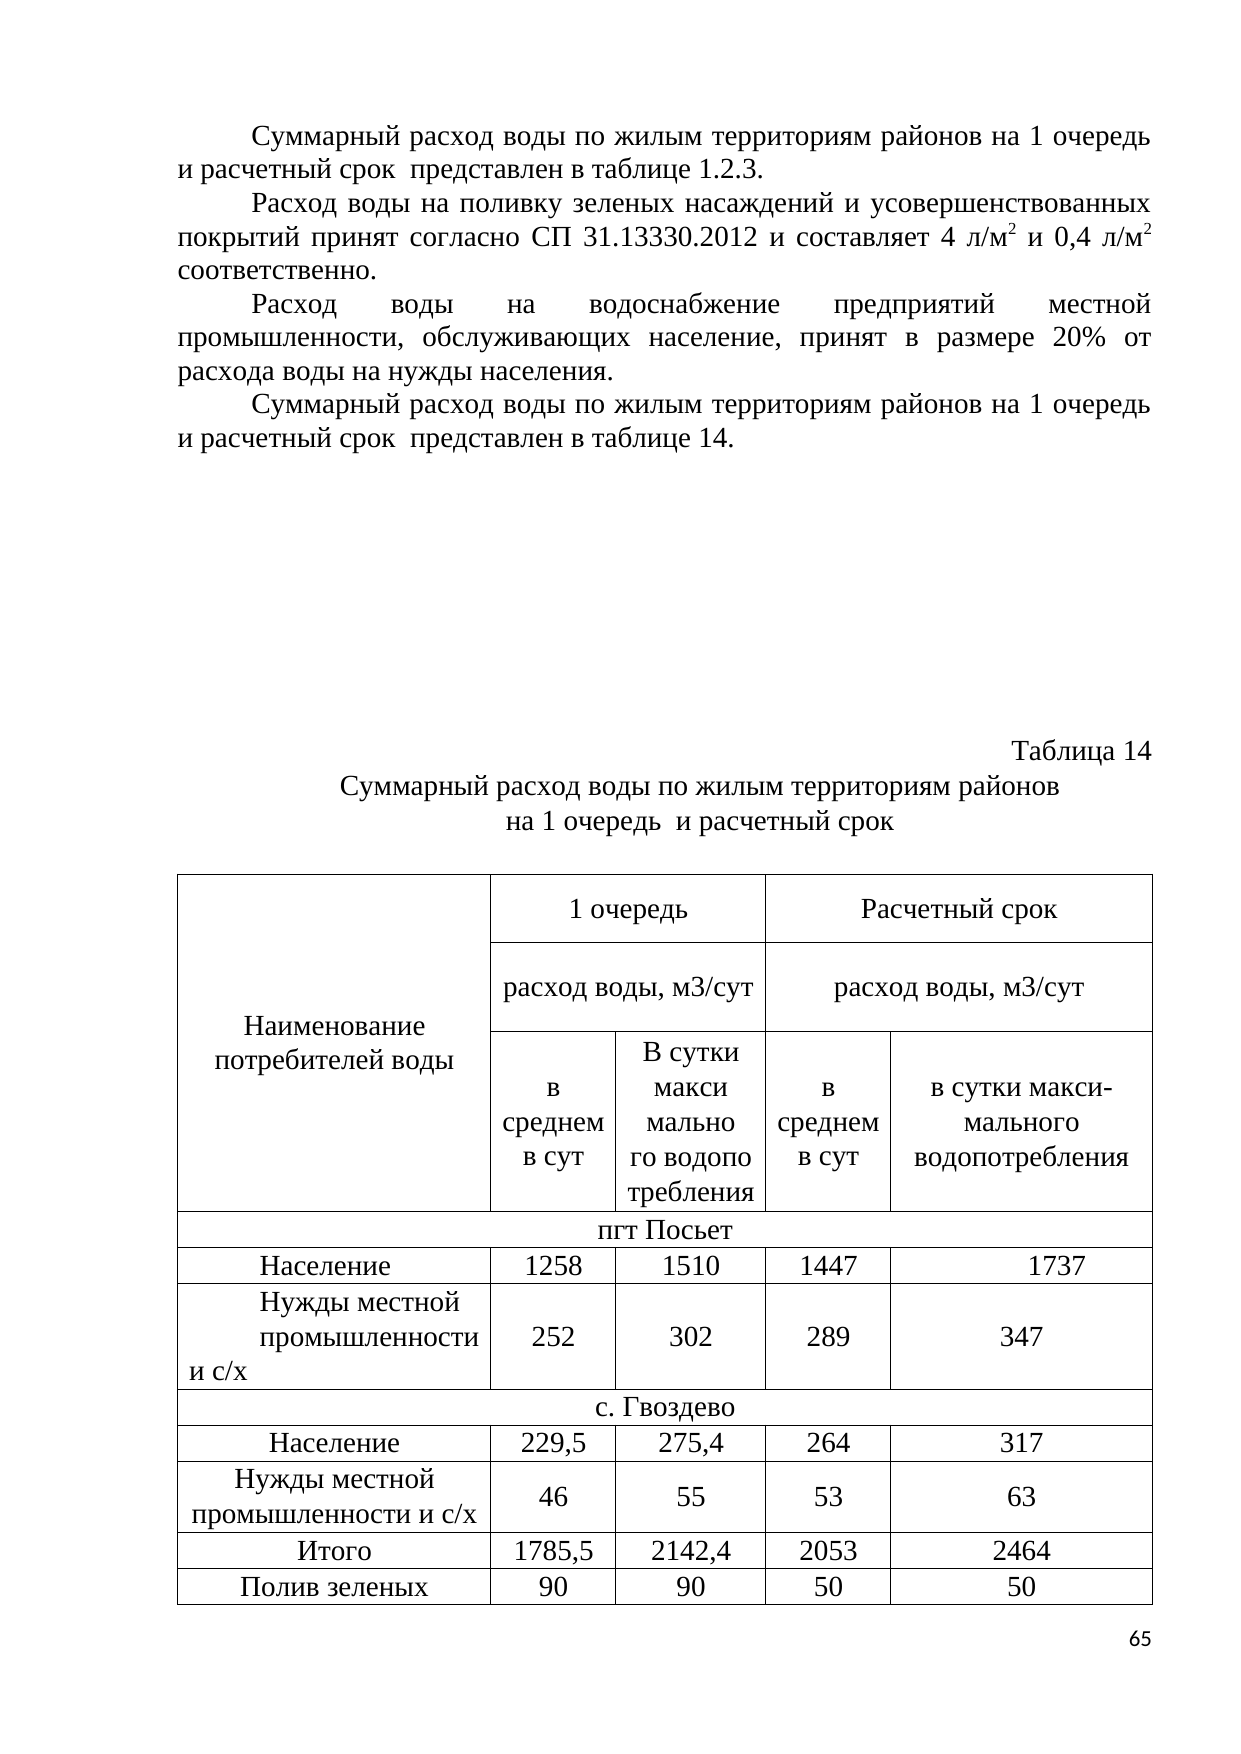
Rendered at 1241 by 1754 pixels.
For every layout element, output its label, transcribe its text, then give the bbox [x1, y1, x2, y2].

table_cell 1737 [891, 1248, 1152, 1283]
table_cell с. Гвоздево [178, 1390, 1152, 1424]
table_cell 90 [616, 1569, 765, 1604]
text на 1 очередь и расчетный срок [177, 803, 1152, 837]
table_cell в среднем в сут [766, 1032, 890, 1211]
table_cell 2053 [766, 1533, 890, 1568]
table_cell 50 [766, 1569, 890, 1604]
table_cell в среднем в сут [491, 1032, 615, 1211]
table_cell 55 [616, 1462, 765, 1532]
table_cell 90 [491, 1569, 615, 1604]
table_cell 264 [766, 1426, 890, 1461]
table_cell 2464 [891, 1533, 1152, 1568]
table_cell Нужды местной промышленности и с/х [178, 1462, 490, 1532]
table_cell Население [178, 1426, 490, 1461]
text Расход воды на водоснабжение предприятий местной промышленности, обслуживающих население, принят в размере 20% от расхода воды на нужды населения. [177, 286, 1152, 386]
table_cell 1447 [766, 1248, 890, 1283]
table_cell 347 [891, 1284, 1152, 1388]
table_cell Нужды местной промышленности и с/х [178, 1284, 490, 1388]
text Расход воды на поливку зеленых насаждений и усовершенствованных покрытий принят согласно СП 31.13330.2012 и составляет 4 л/м2 и 0,4 л/м2 соответственно. [177, 185, 1152, 286]
table_cell 252 [491, 1284, 615, 1388]
table_cell 289 [766, 1284, 890, 1388]
text Суммарный расход воды по жилым территориям районов [177, 768, 1152, 802]
table_cell Население [178, 1248, 490, 1283]
table_cell 46 [491, 1462, 615, 1532]
table_cell расход воды, м3/сут [766, 943, 1152, 1031]
table_cell 1785,5 [491, 1533, 615, 1568]
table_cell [178, 1569, 490, 1604]
table_cell В сутки макси мально го водопо требления [616, 1032, 765, 1211]
table_cell 302 [616, 1284, 765, 1388]
table_cell 50 [891, 1569, 1152, 1604]
text Суммарный расход воды по жилым территориям районов на 1 очередь и расчетный срок представлен в таблице 14. [177, 386, 1152, 453]
table_cell в сутки макси- мального водопотребления [891, 1032, 1152, 1211]
table_cell Итого [178, 1533, 490, 1568]
text Суммарный расход воды по жилым территориям районов на 1 очередь и расчетный срок представлен в таблице 1.2.3. [177, 118, 1152, 185]
table_header 1 очередь [491, 875, 765, 942]
table_cell 229,5 [491, 1426, 615, 1461]
table_header Расчетный срок [766, 875, 1152, 942]
table_cell 2142,4 [616, 1533, 765, 1568]
table_cell 1510 [616, 1248, 765, 1283]
table_cell 1258 [491, 1248, 615, 1283]
table_cell 53 [766, 1462, 890, 1532]
table_cell пгт Посьет [178, 1212, 1152, 1247]
table_cell 317 [891, 1426, 1152, 1461]
table_cell 275,4 [616, 1426, 765, 1461]
table_header Наименование потребителей воды [178, 875, 490, 1211]
text Таблица 14 [177, 733, 1152, 767]
table_cell расход воды, м3/сут [491, 943, 765, 1031]
table_cell 63 [891, 1462, 1152, 1532]
